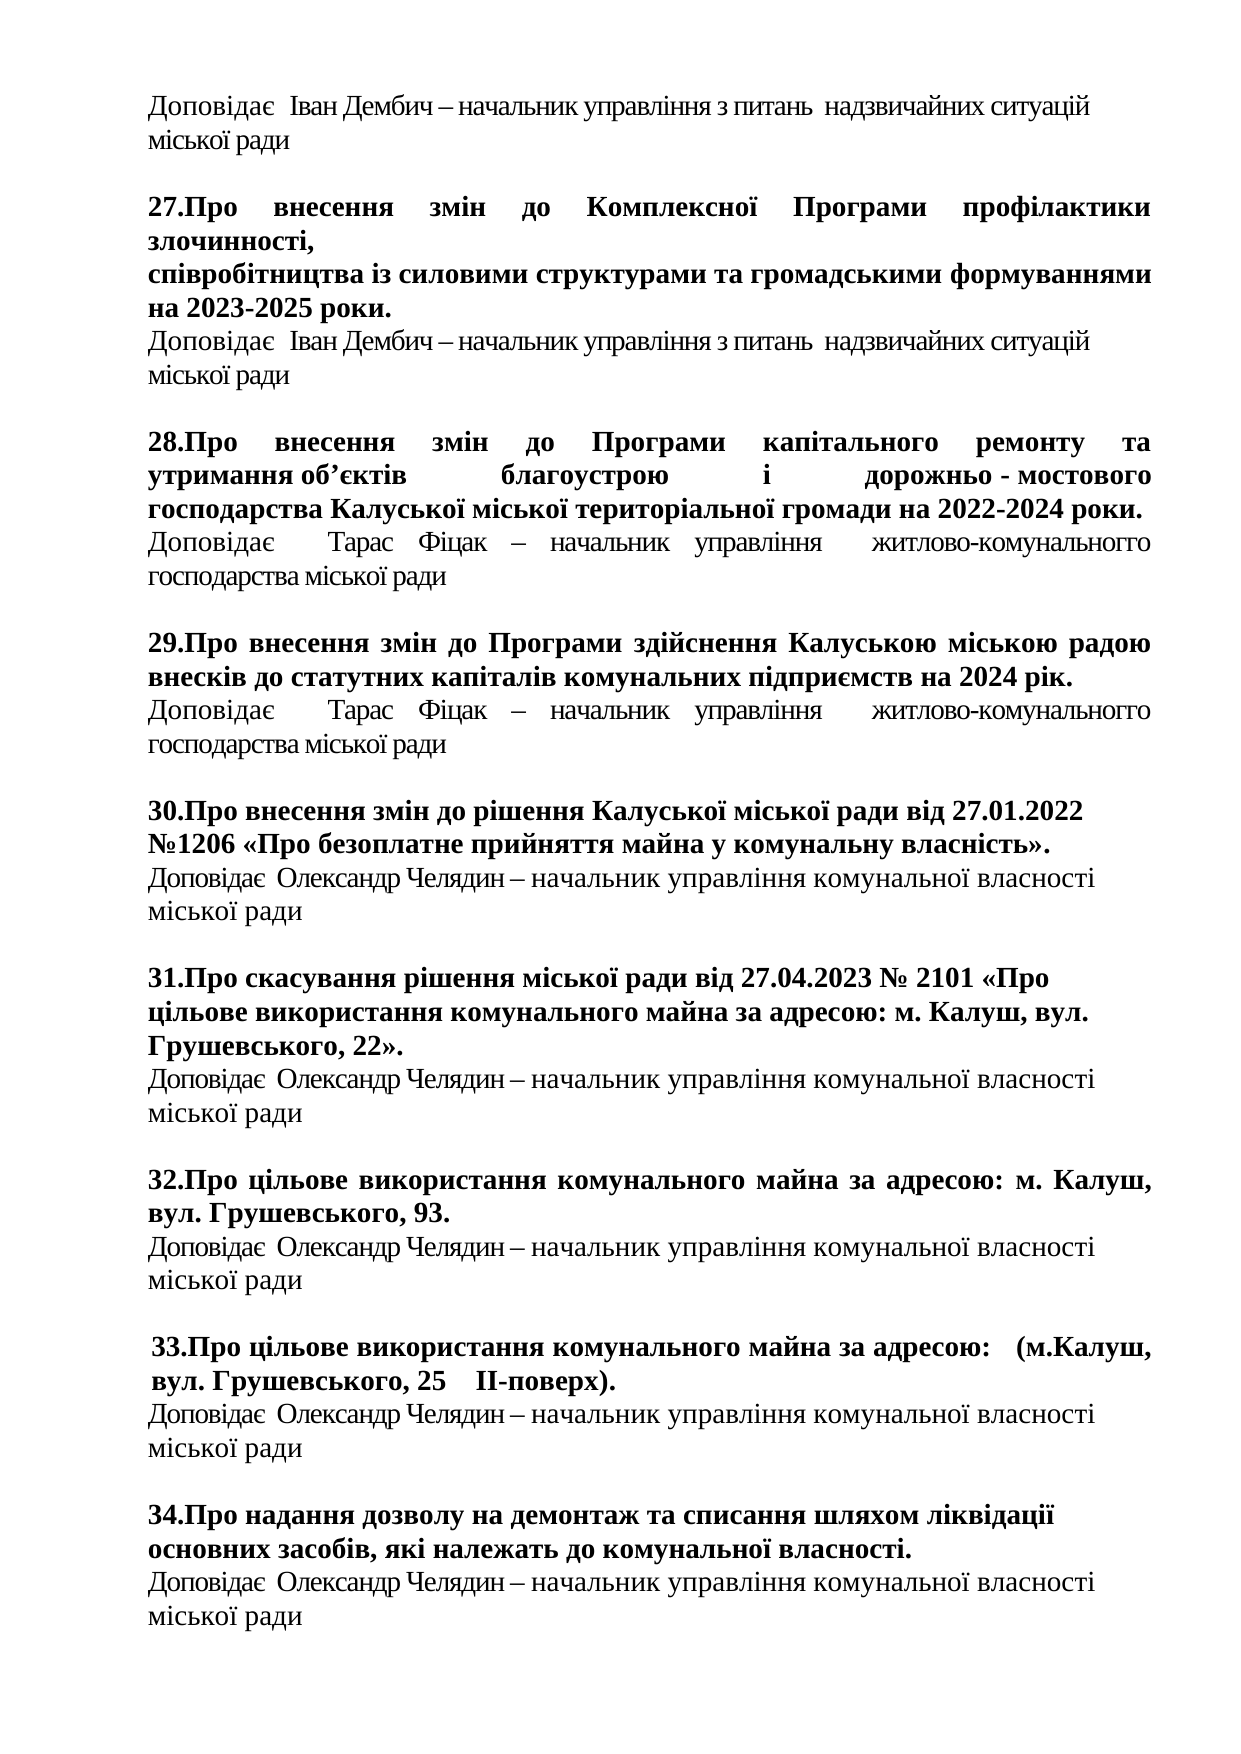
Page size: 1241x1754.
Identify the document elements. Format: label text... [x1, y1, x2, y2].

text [148, 88, 1152, 156]
text 27.Про внесення змін до Комплексної Програми профілактики злочинності, [148, 189, 1152, 256]
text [148, 1564, 1152, 1631]
text Доповідає Тарас Фіцак – начальник управління житлово-комунальногго господарства міської ради [148, 524, 1152, 592]
text Доповідає Олександр Челядин – начальник управління комунальної власності міської ради [148, 860, 1152, 927]
list 32.Про цільове використання комунального майна за адресою: м. Калуш, вул. Грушевського, 93. [148, 1162, 1152, 1229]
text №1206 «Про безоплатне прийняття майна у комунальну власність». [148, 826, 1152, 860]
text Доповідає Тарас Фіцак – начальник управління житлово-комунальногго господарства міської ради [148, 692, 1152, 759]
text співробітництва із силовими структурами та громадськими формуваннями на 2023-2025 роки. [148, 256, 1152, 323]
text Доповідає Іван Дембич – начальник управління з питань надзвичайних ситуацій міської ради [148, 323, 1152, 390]
text 31.Про скасування рішення міської ради від 27.04.2023 № 2101 «Про цільове використання комунального майна за адресою: м. Калуш, вул. Грушевського, 22». [148, 961, 1152, 1061]
text 28.Про внесення змін до Програми капітального ремонту та утримання об’єктів благоустрою і дорожньо - мостового господарства Калуської міської територіальної громади на 2022-2024 роки. [148, 424, 1152, 524]
text Доповідає Олександр Челядин – начальник управління комунальної власності міської ради [148, 1397, 1152, 1464]
text 34.Про надання дозволу на демонтаж та списання шляхом ліквідації основних засобів, які належать до комунальної власності. [148, 1497, 1152, 1564]
text 30.Про внесення змін до рішення Калуської міської ради від 27.01.2022 [148, 793, 1152, 826]
text Доповідає Олександр Челядин – начальник управління комунальної власності міської ради [148, 1061, 1152, 1128]
text Доповідає Олександр Челядин – начальник управління комунальної власності міської ради [148, 1229, 1152, 1296]
text 29.Про внесення змін до Програми здійснення Калуською міською радою внесків до статутних капіталів комунальних підприємств на 2024 рік. [148, 625, 1152, 692]
list 33.Про цільове використання комунального майна за адресою: (м.Калуш, вул. Грушевського, 25 ІІ-поверх). [151, 1329, 1152, 1397]
